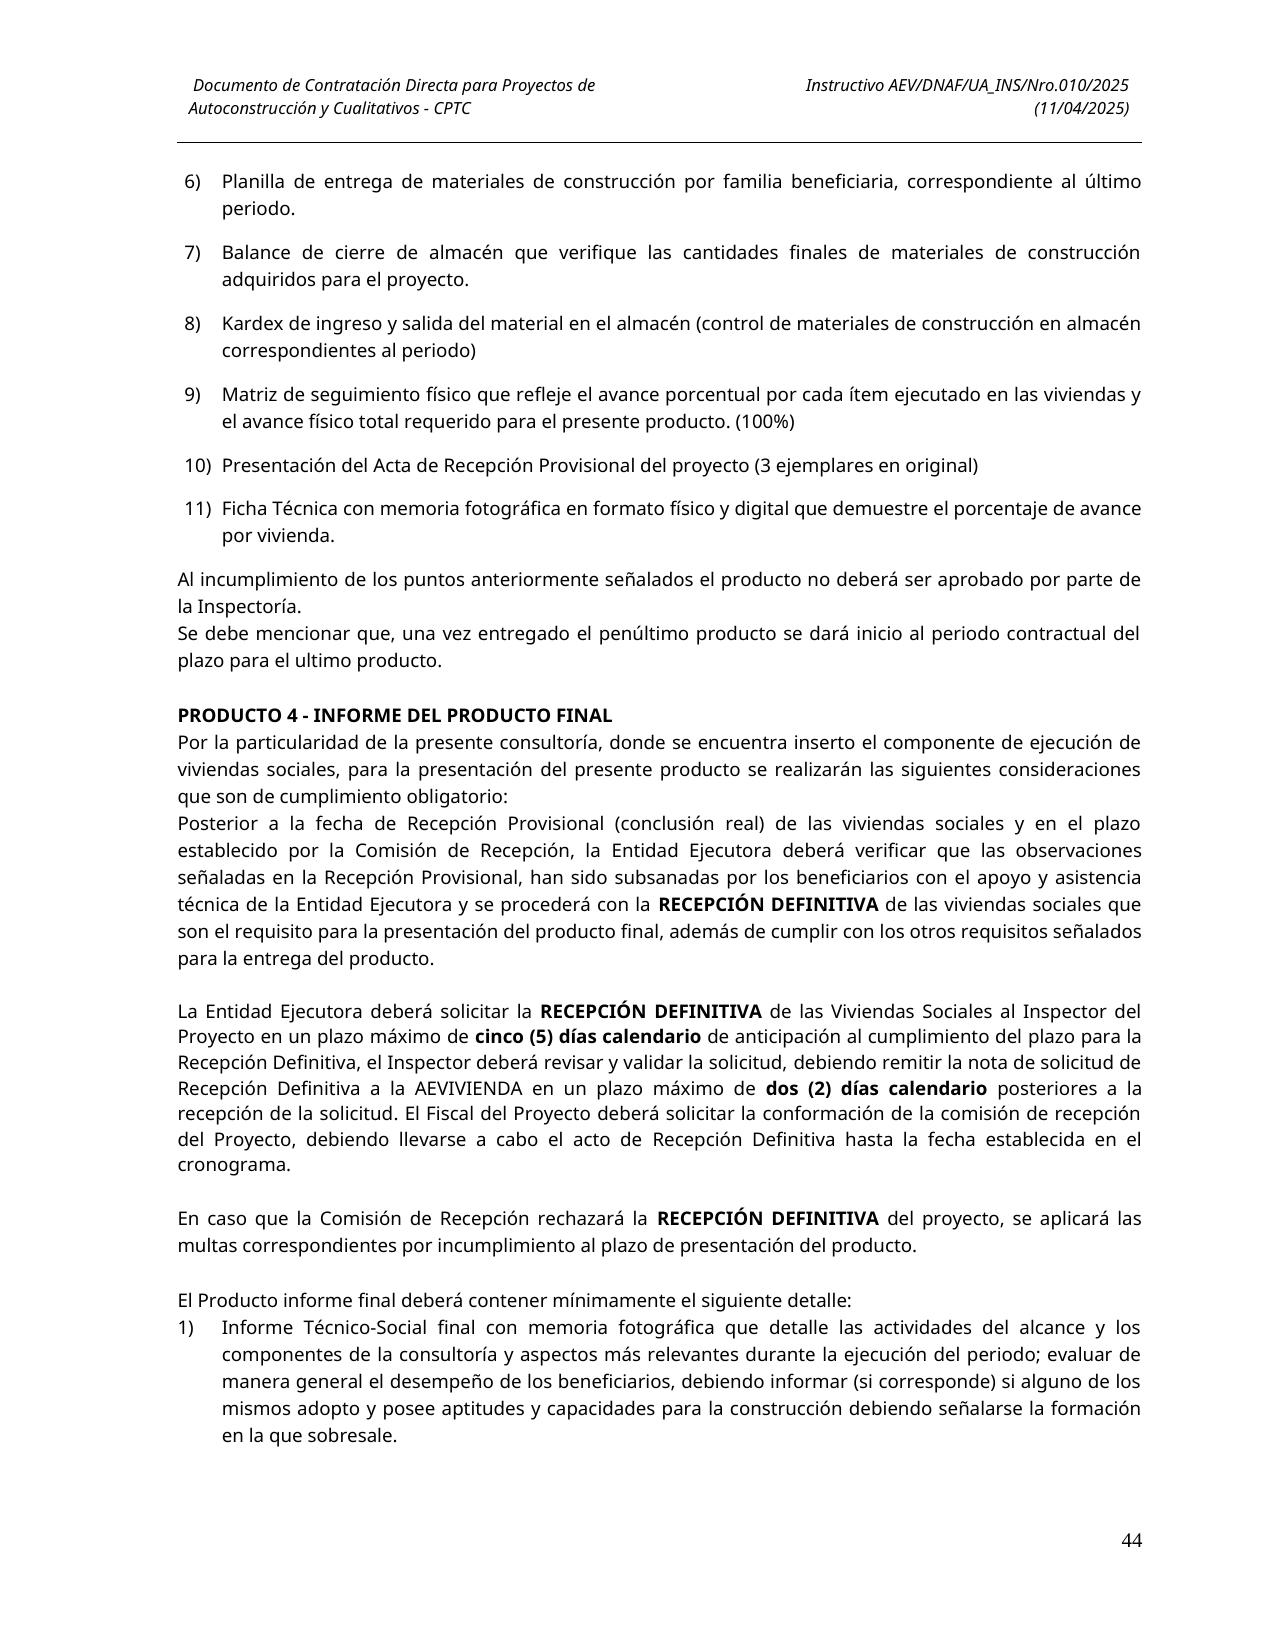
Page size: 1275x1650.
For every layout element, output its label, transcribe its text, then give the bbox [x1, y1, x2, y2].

text El Producto informe final deberá contener mínimamente el siguiente detalle: [177, 1285, 1142, 1312]
list Presentación del Acta de Recepción Provisional del proyecto (3 ejemplares en original) [184, 450, 1142, 477]
list Planilla de entrega de materiales de construcción por familia beneficiaria, correspondiente al último periodo. [184, 167, 1142, 221]
text Por la particularidad de la presente consultoría, donde se encuentra inserto el componente de ejecución de viviendas sociales, para la presentación del presente producto se realizarán las siguientes consideraciones que son de cumplimiento obligatorio: [177, 727, 1142, 809]
list Matriz de seguimiento físico que refleje el avance porcentual por cada ítem ejecutado en las viviendas y el avance físico total requerido para el presente producto. (100%) [184, 379, 1142, 434]
text En caso que la Comisión de Recepción rechazará la RECEPCIÓN DEFINITIVA del proyecto, se aplicará las multas correspondientes por incumplimiento al plazo de presentación del producto. [177, 1204, 1142, 1258]
text La Entidad Ejecutora deberá solicitar la RECEPCIÓN DEFINITIVA de las Viviendas Sociales al Inspector del Proyecto en un plazo máximo de cinco (5) días calendario de anticipación al cumplimiento del plazo para la Recepción Definitiva, el Inspector deberá revisar y validar la solicitud, debiendo remitir la nota de solicitud de Recepción Definitiva a la AEVIVIENDA en un plazo máximo de dos (2) días calendario posteriores a la recepción de la solicitud. El Fiscal del Proyecto deberá solicitar la conformación de la comisión de recepción del Proyecto, debiendo llevarse a cabo el acto de Recepción Definitiva hasta la fecha establecida en el cronograma. [177, 998, 1142, 1177]
text Posterior a la fecha de Recepción Provisional (conclusión real) de las viviendas sociales y en el plazo establecido por la Comisión de Recepción, la Entidad Ejecutora deberá verificar que las observaciones señaladas en la Recepción Provisional, han sido subsanadas por los beneficiarios con el apoyo y asistencia técnica de la Entidad Ejecutora y se procederá con la RECEPCIÓN DEFINITIVA de las viviendas sociales que son el requisito para la presentación del producto final, además de cumplir con los otros requisitos señalados para la entrega del producto. [177, 809, 1142, 971]
text Al incumplimiento de los puntos anteriormente señalados el producto no deberá ser aprobado por parte de la Inspectoría. [177, 565, 1142, 619]
list Balance de cierre de almacén que verifique las cantidades finales de materiales de construcción adquiridos para el proyecto. [184, 238, 1142, 292]
list Informe Técnico-Social final con memoria fotográfica que detalle las actividades del alcance y los componentes de la consultoría y aspectos más relevantes durante la ejecución del periodo; evaluar de manera general el desempeño de los beneficiarios, debiendo informar (si corresponde) si alguno de los mismos adopto y posee aptitudes y capacidades para la construcción debiendo señalarse la formación en la que sobresale. [177, 1312, 1142, 1448]
text Se debe mencionar que, una vez entregado el penúltimo producto se dará inicio al periodo contractual del plazo para el ultimo producto. [177, 619, 1142, 673]
list Kardex de ingreso y salida del material en el almacén (control de materiales de construcción en almacén correspondientes al periodo) [184, 309, 1142, 363]
list Ficha Técnica con memoria fotográfica en formato físico y digital que demuestre el porcentaje de avance por vivienda. [184, 494, 1142, 548]
text PRODUCTO 4 - INFORME DEL PRODUCTO FINAL [177, 700, 1142, 727]
